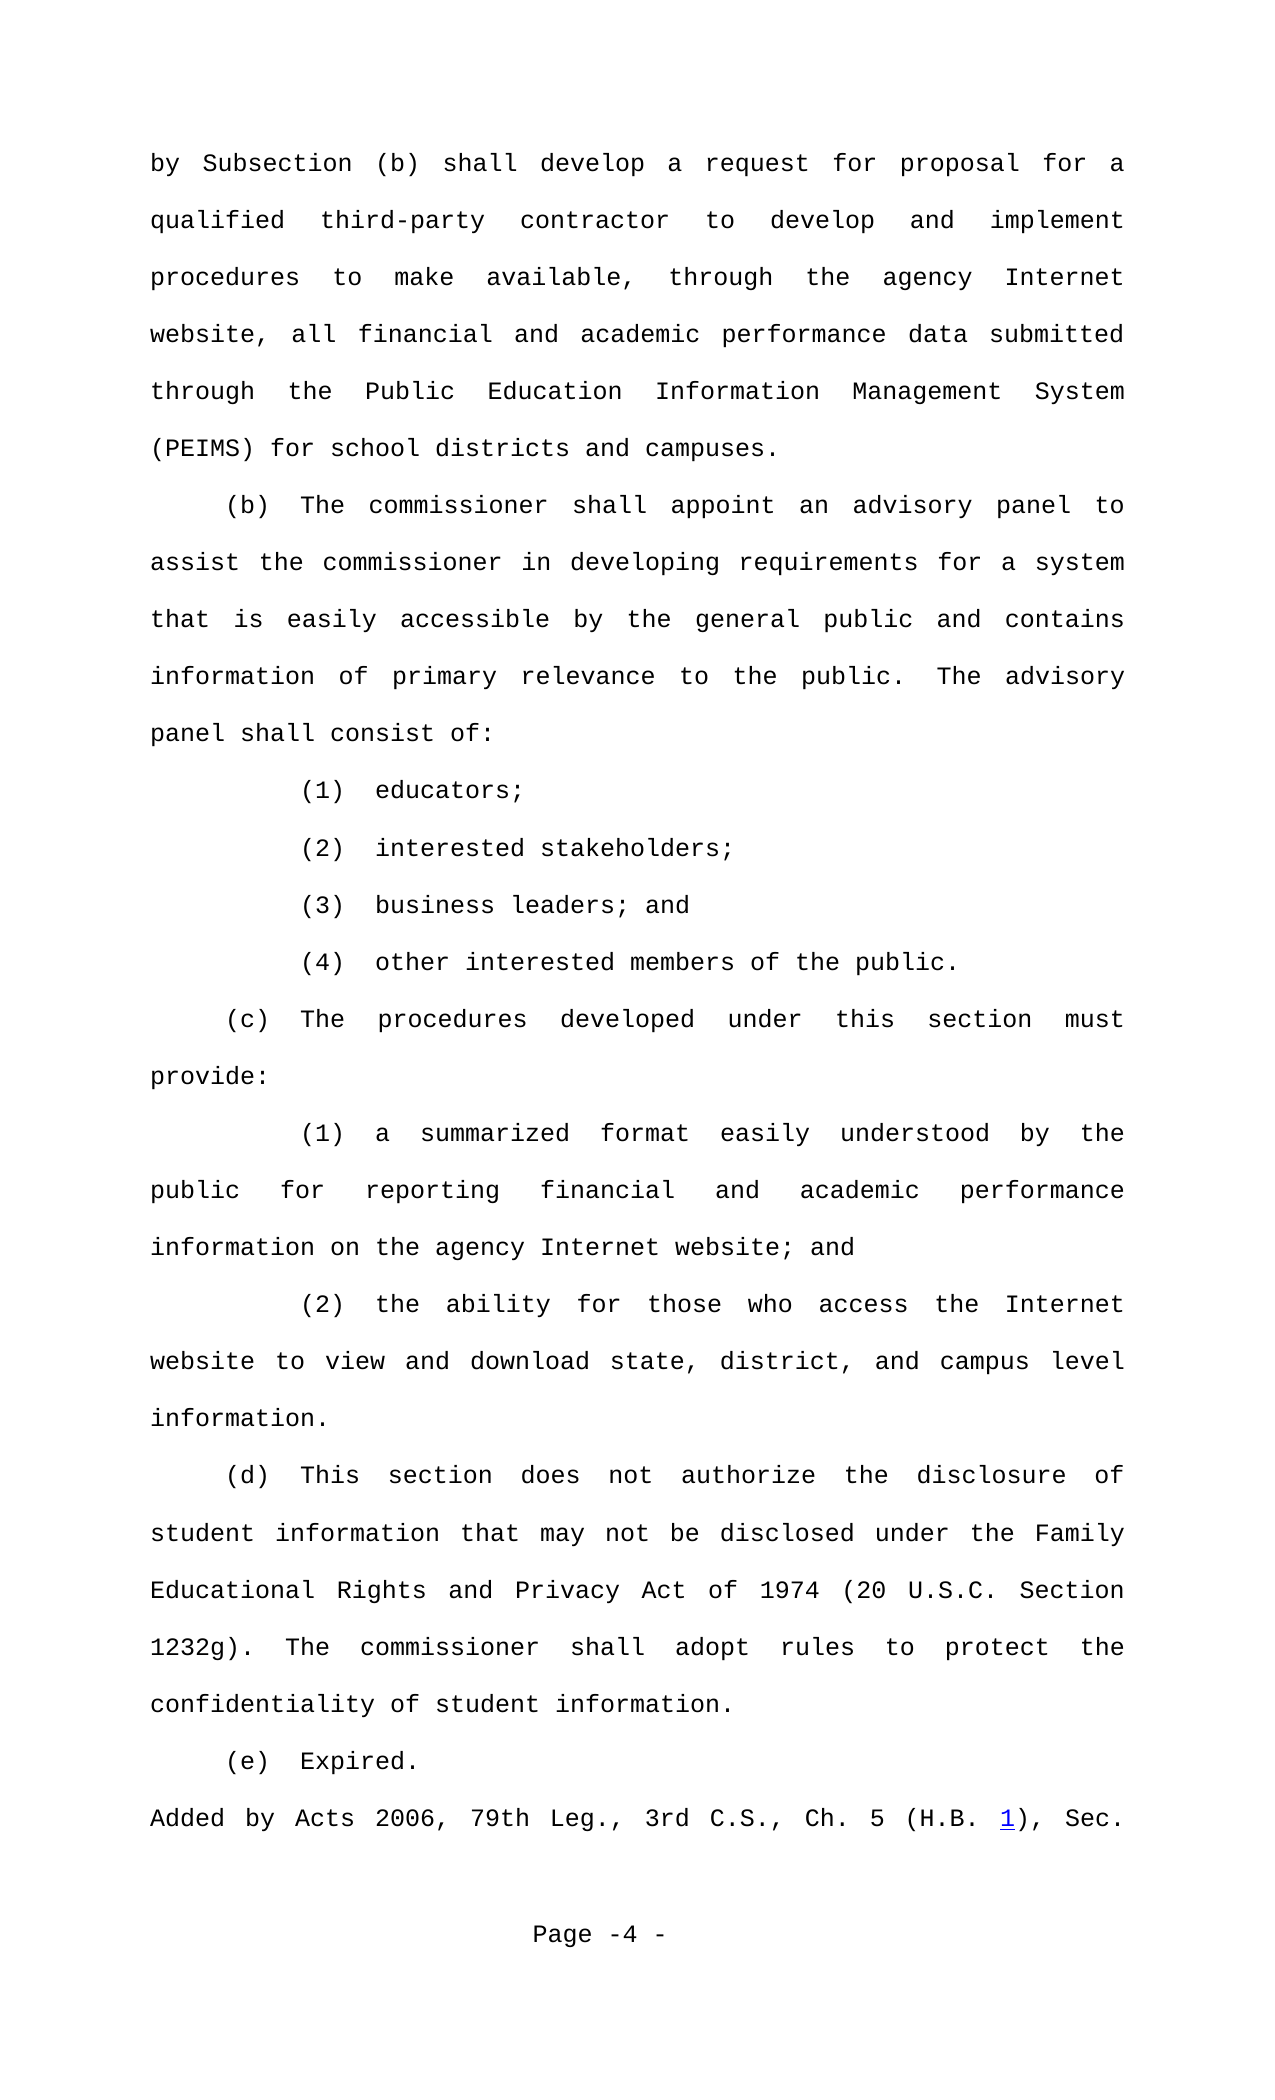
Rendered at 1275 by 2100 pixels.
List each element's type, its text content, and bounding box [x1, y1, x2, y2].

text (1) educators; [150, 778, 1125, 806]
text (1) a summarized format easily understood by the public for reporting financial and academic performance information on the agency Internet website; and [150, 1120, 1125, 1263]
text (c) The procedures developed under this section must provide: [150, 1006, 1125, 1092]
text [150, 1805, 1125, 1834]
text (d) This section does not authorize the disclosure of student information that may not be disclosed under the Family Educational Rights and Privacy Act of 1974 (20 U.S.C. Section 1232g). The commissioner shall adopt rules to protect the confidentiality of student information. [150, 1463, 1125, 1720]
text (2) interested stakeholders; [150, 835, 1125, 863]
text (2) the ability for those who access the Internet website to view and download state, district, and campus level information. [150, 1292, 1125, 1434]
text (4) other interested members of the public. [150, 949, 1125, 978]
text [150, 150, 1125, 464]
text (3) business leaders; and [150, 892, 1125, 921]
text (e) Expired. [150, 1748, 1125, 1777]
text (b) The commissioner shall appoint an advisory panel to assist the commissioner in developing requirements for a system that is easily accessible by the general public and contains information of primary relevance to the public. The advisory panel shall consist of: [150, 492, 1125, 749]
